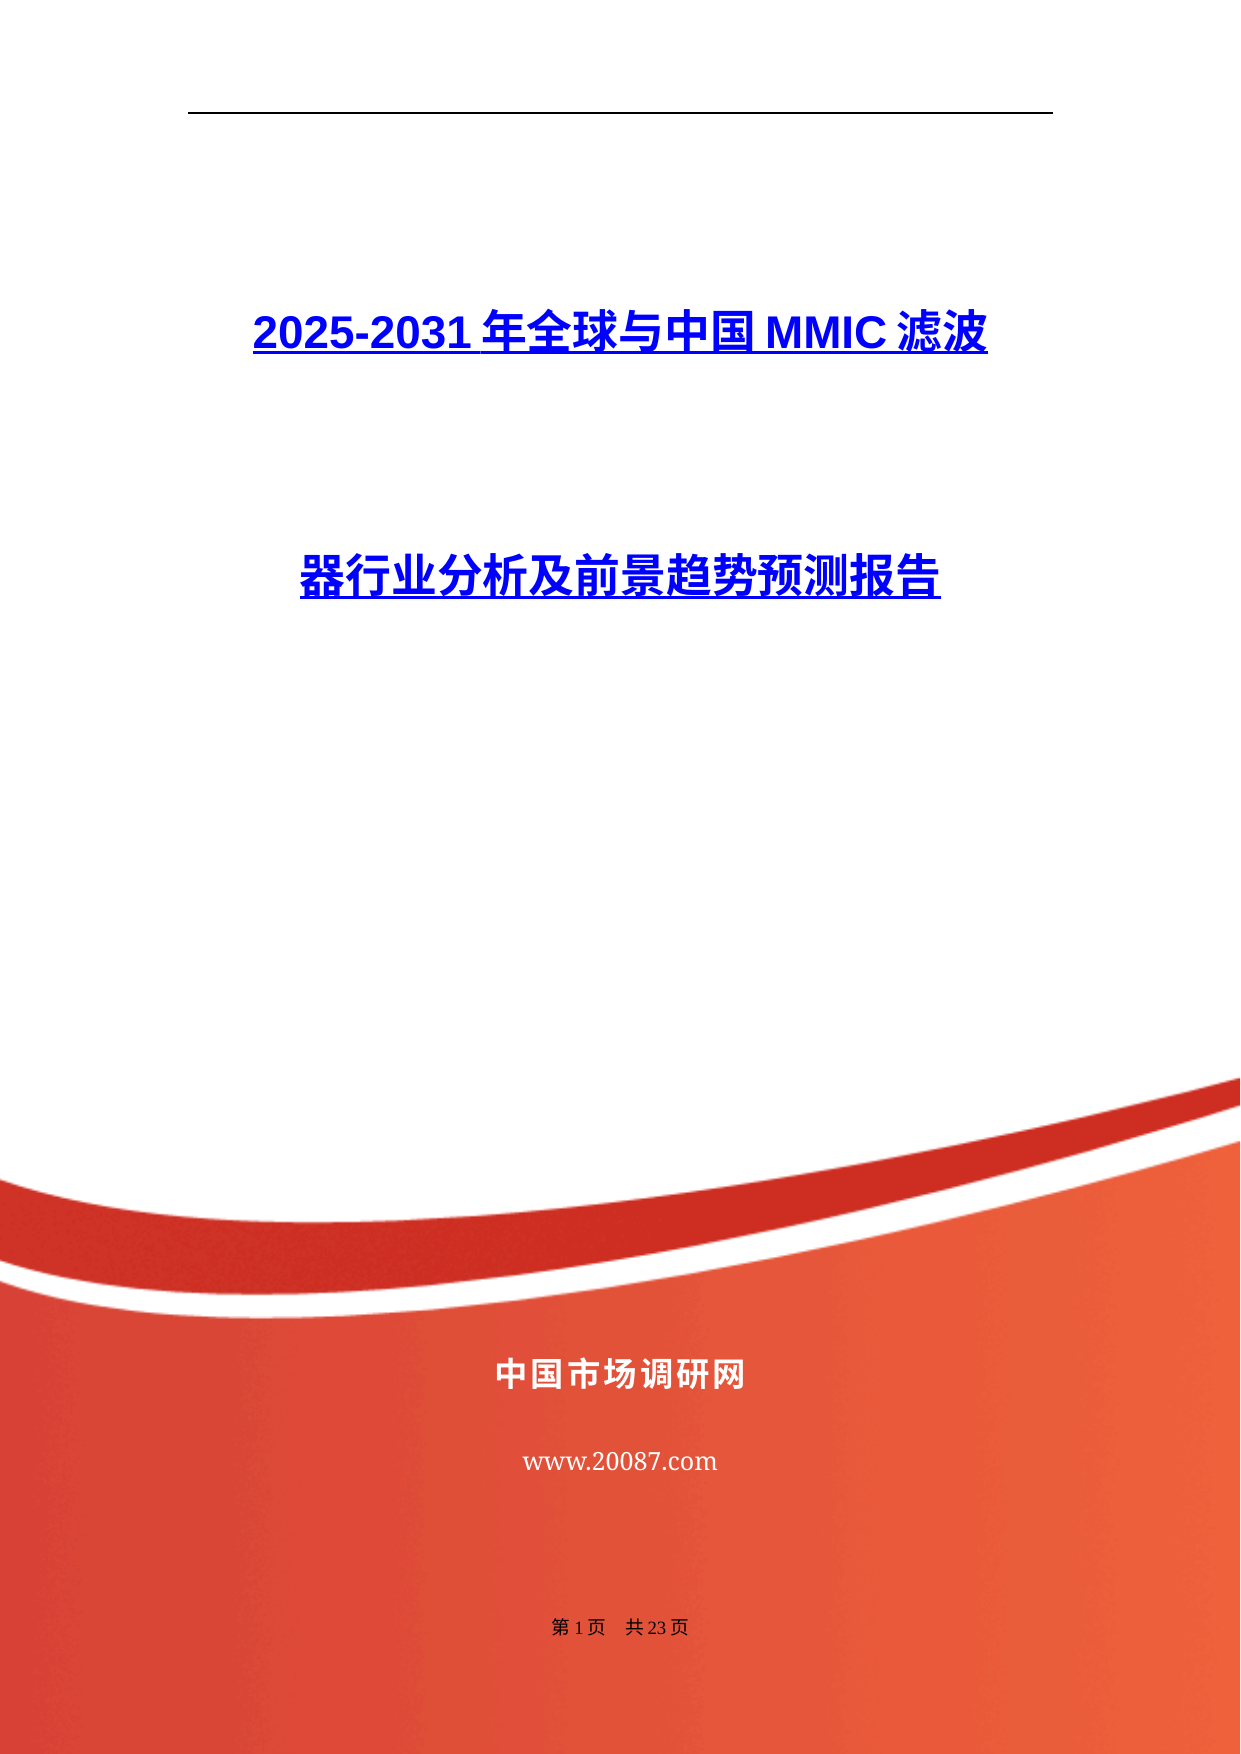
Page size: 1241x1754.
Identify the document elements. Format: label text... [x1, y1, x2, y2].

text www.20087.com [187, 1428, 1053, 1493]
picture [0, 1006, 1241, 1754]
table_header 2025-2031年全球与中国MMIC滤波器行业分析及前景趋势预测报告 [188, 207, 1053, 773]
subtitle 中国市场调研网 [187, 1339, 1053, 1404]
